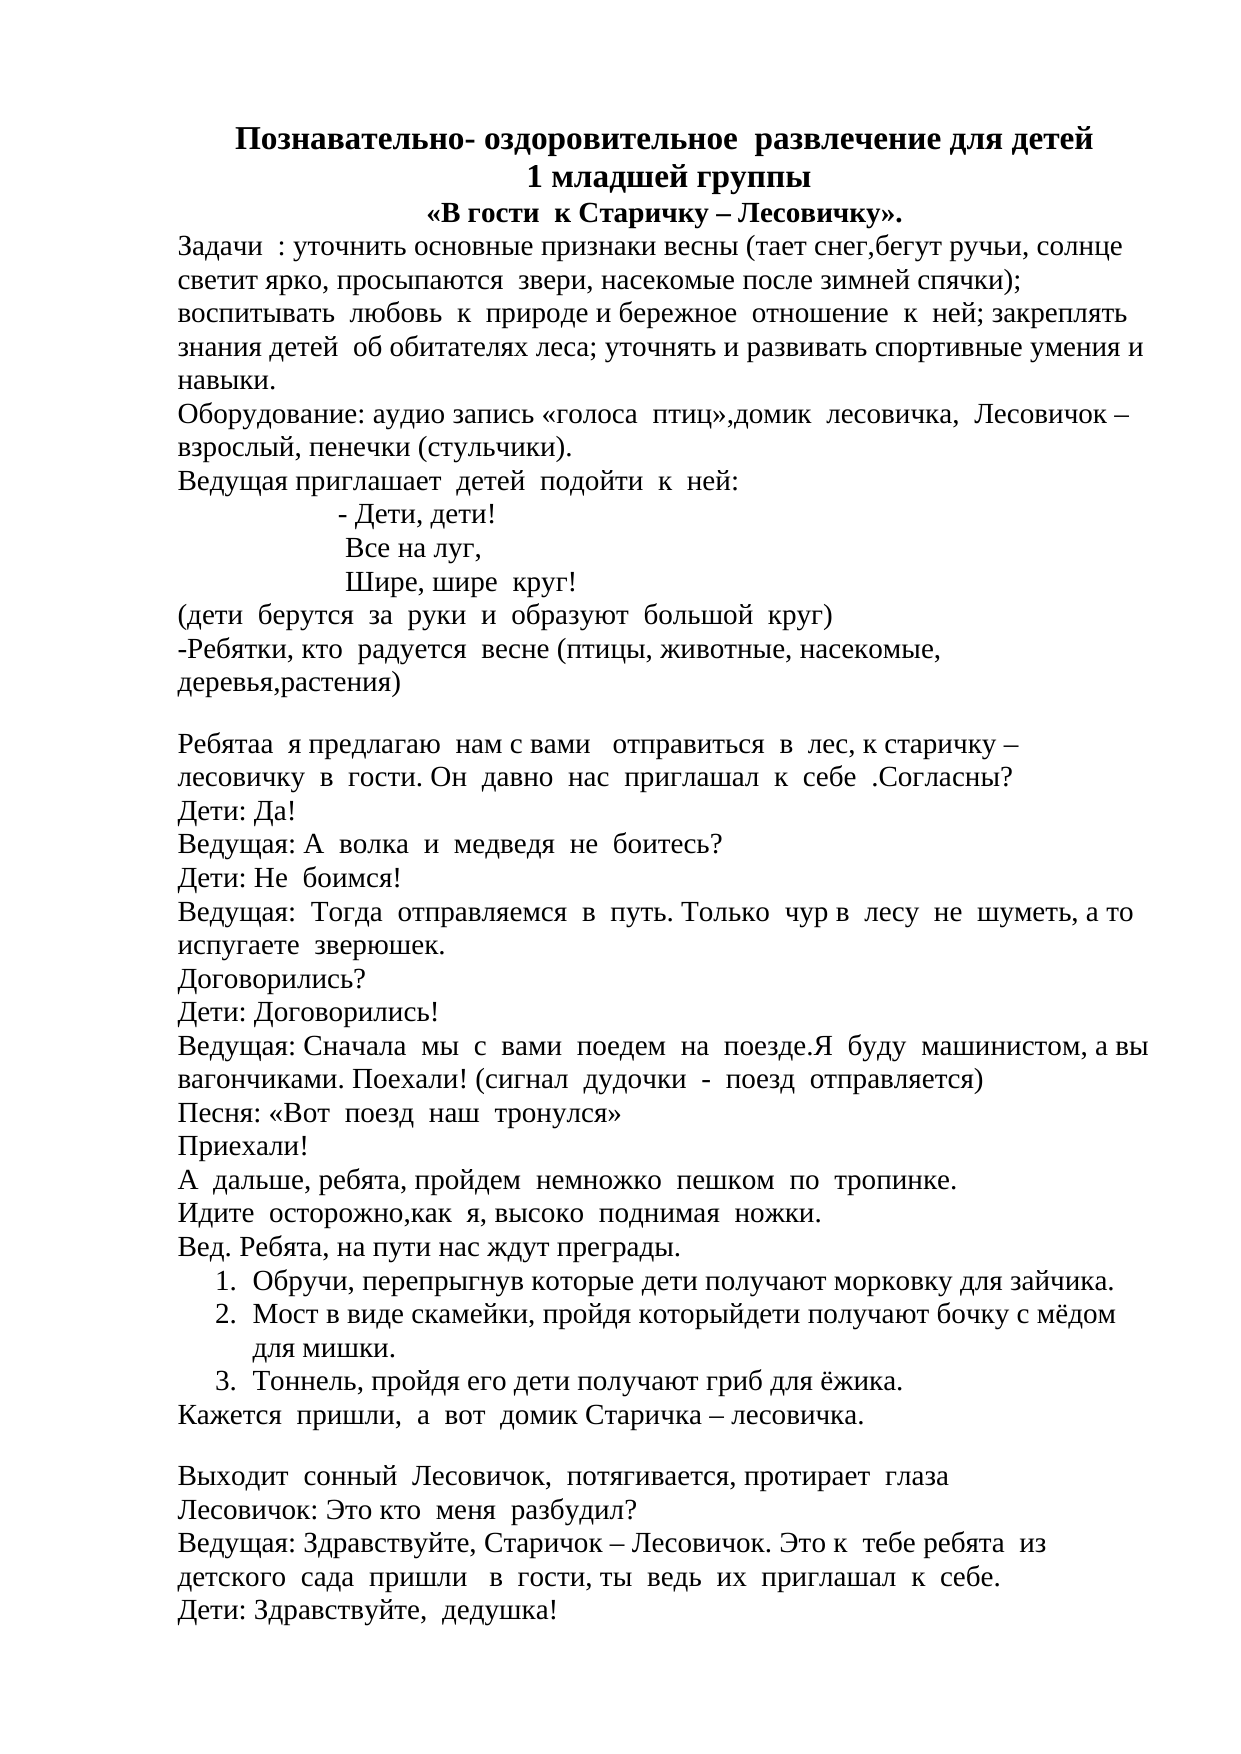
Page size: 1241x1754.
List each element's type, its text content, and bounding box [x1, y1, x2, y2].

list Обручи, перепрыгнув которые дети получают морковку для зайчика. [215, 1263, 1152, 1296]
list Мост в виде скамейки, пройдя которыйдети получают бочку с мёдом для мишки. [215, 1296, 1152, 1363]
text Дети: Не боимся! [177, 860, 1152, 894]
text Песня: «Вот поезд наш тронулся» [177, 1095, 1152, 1128]
text Ведущая: Здравствуйте, Старичок – Лесовичок. Это к тебе ребята из детского сада пришли в гости, ты ведь их приглашал к себе. [177, 1525, 1152, 1592]
text -Ребятки, кто радуется весне (птицы, животные, насекомые, деревья,растения) [177, 631, 1152, 698]
text Дети: Договорились! [177, 994, 1152, 1028]
text Кажется пришли, а вот домик Старичка – лесовичка. [177, 1397, 1152, 1430]
text Оборудование: аудио запись «голоса птиц»,домик лесовичка, Лесовичок – взрослый, пенечки (стульчики). [177, 396, 1152, 463]
text Познавательно- оздоровительное развлечение для детей [177, 118, 1152, 156]
text А дальше, ребята, пройдем немножко пешком по тропинке. [177, 1162, 1152, 1196]
text Шире, шире круг! [177, 564, 1152, 597]
text Договорились? [177, 961, 1152, 994]
text Дети: Здравствуйте, дедушка! [177, 1592, 1152, 1626]
text Ведущая: Сначала мы с вами поедем на поезде.Я буду машинистом, а вы вагончиками. Поехали! (сигнал дудочки - поезд отправляется) [177, 1028, 1152, 1095]
text воспитывать любовь к природе и бережное отношение к ней; закреплять знания детей об обитателях леса; уточнять и развивать спортивные умения и навыки. [177, 295, 1152, 396]
text Приехали! [177, 1128, 1152, 1162]
text Дети: Да! [177, 793, 1152, 827]
text Задачи : уточнить основные признаки весны (тает снег,бегут ручьи, солнце светит ярко, просыпаются звери, насекомые после зимней спячки); [177, 228, 1152, 295]
text Все на луг, [177, 530, 1152, 564]
text Ведущая: Тогда отправляемся в путь. Только чур в лесу не шуметь, а то испугаете зверюшек. [177, 894, 1152, 961]
text Выходит сонный Лесовичок, потягивается, протирает глаза [177, 1458, 1152, 1492]
list Тоннель, пройдя его дети получают гриб для ёжика. [215, 1363, 1152, 1397]
text 1 младшей группы [177, 156, 1152, 195]
text - Дети, дети! [177, 497, 1152, 530]
text Вед. Ребята, на пути нас ждут преграды. [177, 1229, 1152, 1263]
text Идите осторожно,как я, высоко поднимая ножки. [177, 1196, 1152, 1229]
text «В гости к Старичку – Лесовичку». [177, 195, 1152, 228]
text Ведущая: А волка и медведя не боитесь? [177, 827, 1152, 860]
text Лесовичок: Это кто меня разбудил? [177, 1492, 1152, 1525]
text Ребятаа я предлагаю нам с вами отправиться в лес, к старичку – лесовичку в гости. Он давно нас приглашал к себе .Согласны? [177, 726, 1152, 793]
text (дети берутся за руки и образуют большой круг) [177, 597, 1152, 631]
text Ведущая приглашает детей подойти к ней: [177, 463, 1152, 497]
